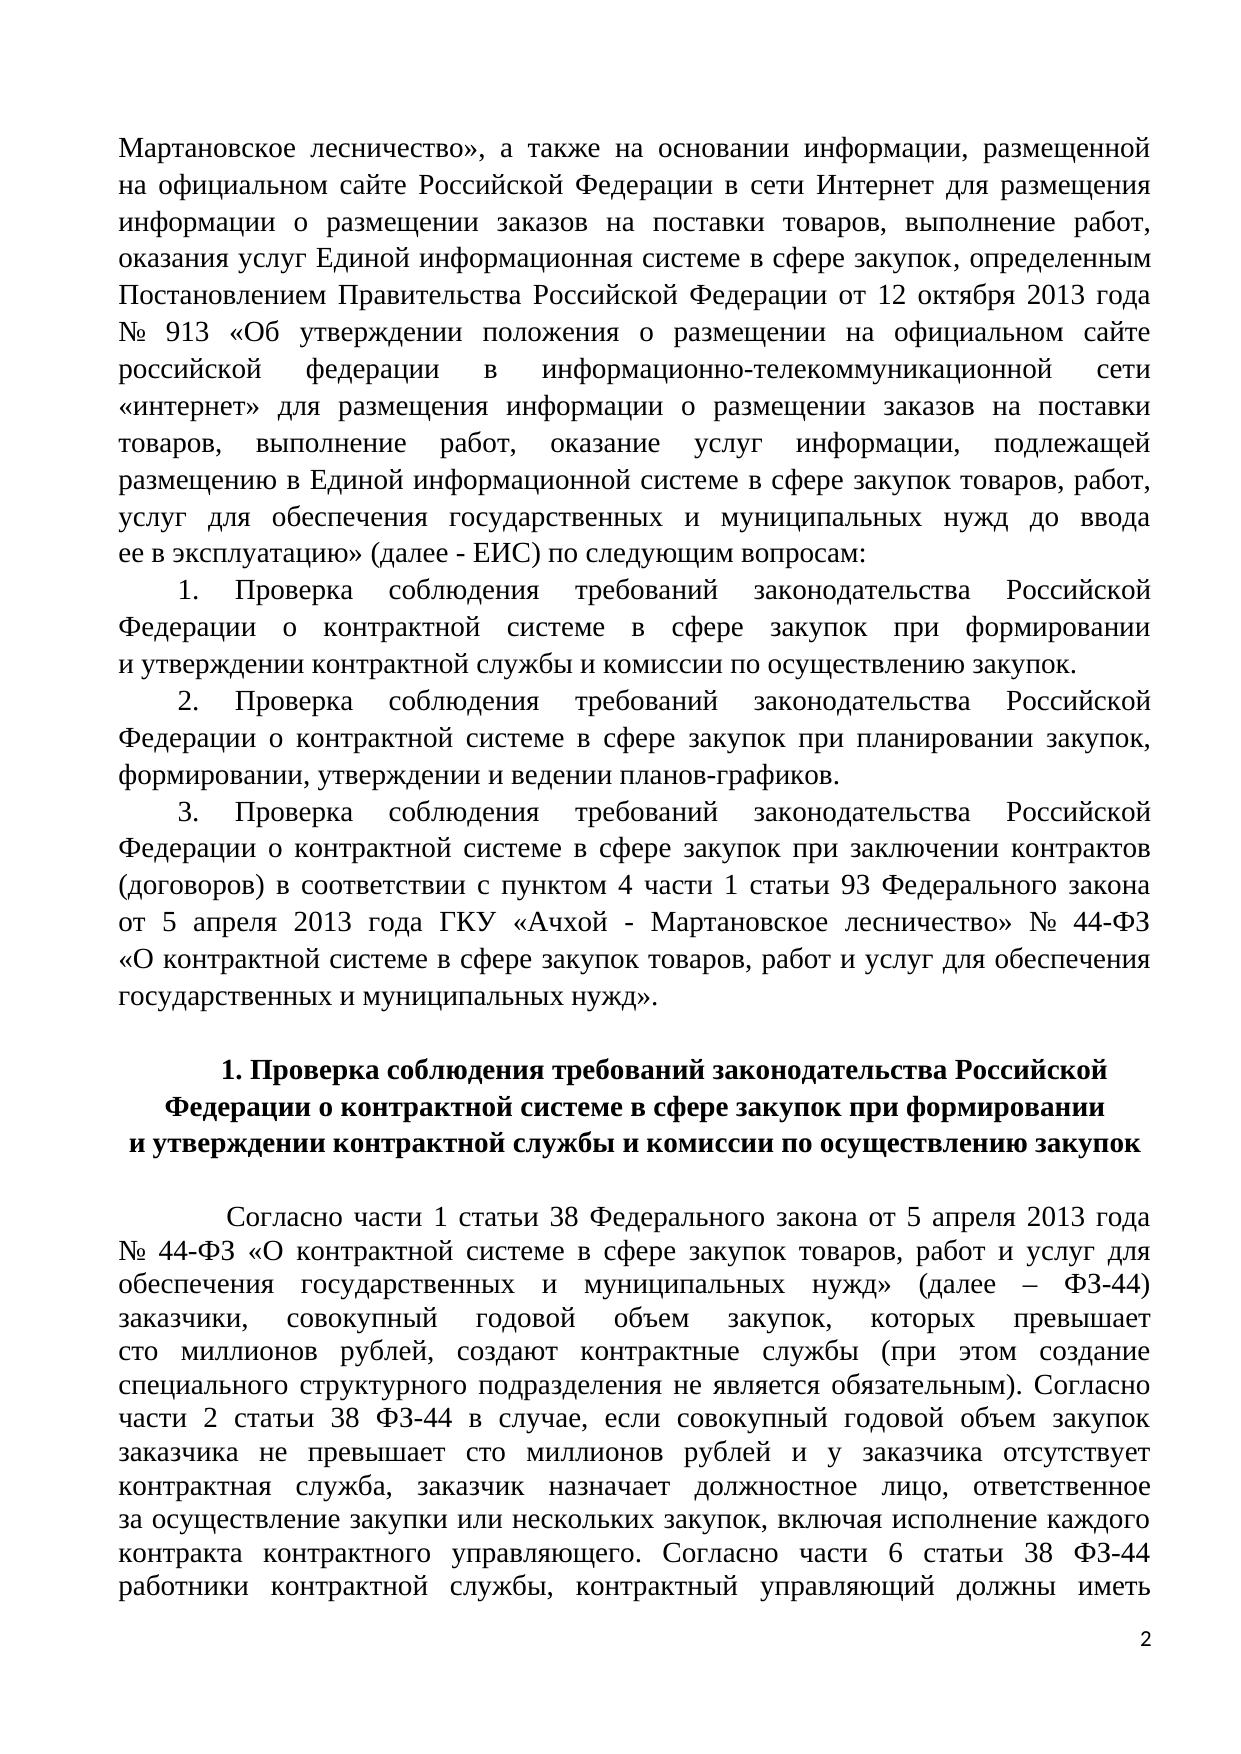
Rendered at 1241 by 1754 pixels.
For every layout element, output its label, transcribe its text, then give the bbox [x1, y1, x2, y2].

text 2. Проверка соблюдения требований законодательства Российской Федерации о контрактной системе в сфере закупок при планировании закупок, формировании, утверждении и ведении планов-графиков. [118, 683, 1152, 790]
text 3. Проверка соблюдения требований законодательства Российской Федерации о контрактной системе в сфере закупок при заключении контрактов (договоров) в соответствии с пунктом 4 части 1 статьи 93 Федерального закона от 5 апреля 2013 года ГКУ «Ачхой - Мартановское лесничество» № 44-ФЗ «О контрактной системе в сфере закупок товаров, работ и услуг для обеспечения государственных и муниципальных нужд». [118, 794, 1152, 1012]
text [118, 130, 1152, 569]
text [118, 1199, 1152, 1602]
text 1. Проверка соблюдения требований законодательства Российской Федерации о контрактной системе в сфере закупок при формировании и утверждении контрактной службы и комиссии по осуществлению закупок [118, 1052, 1152, 1159]
text 1. Проверка соблюдения требований законодательства Российской Федерации о контрактной системе в сфере закупок при формировании и утверждении контрактной службы и комиссии по осуществлению закупок. [118, 572, 1152, 680]
